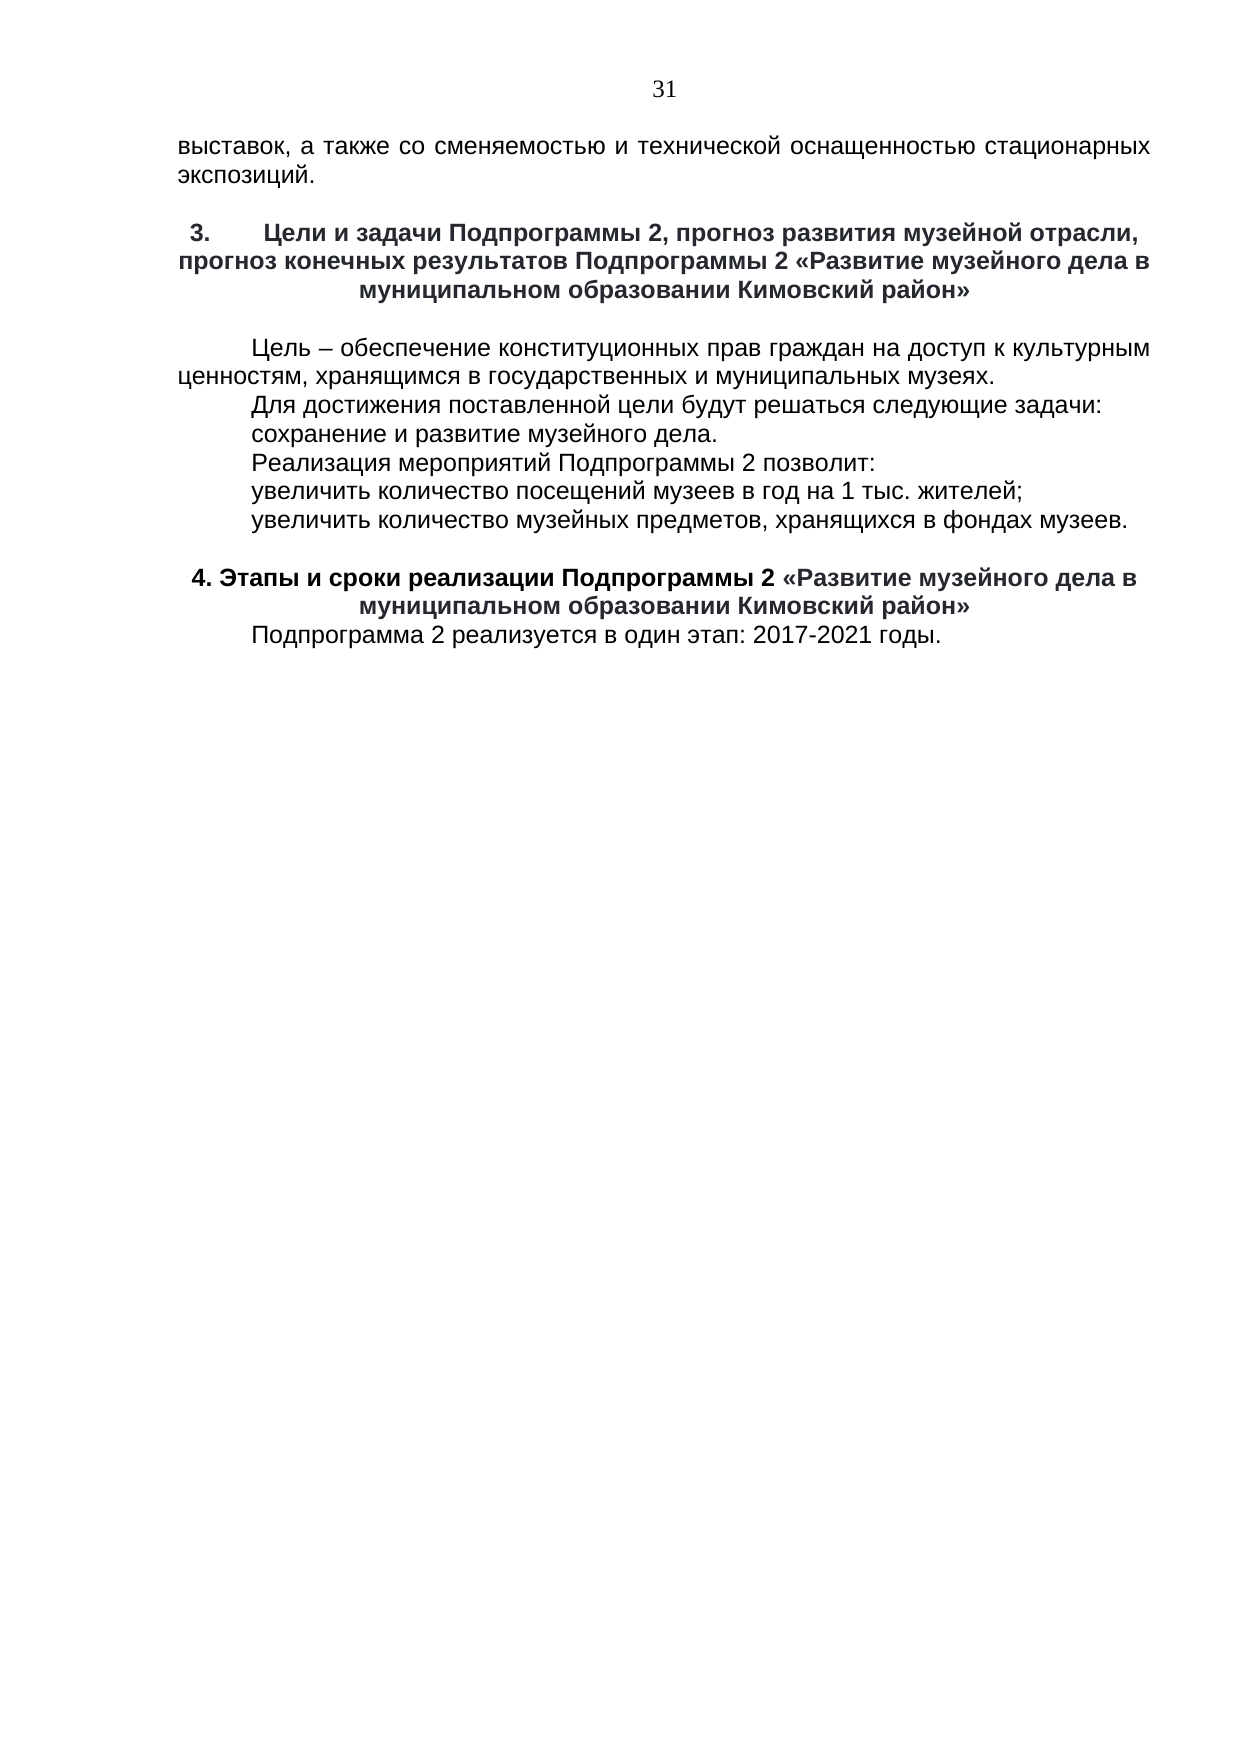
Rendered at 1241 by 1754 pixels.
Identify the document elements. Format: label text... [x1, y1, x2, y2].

text Цель – обеспечение конституционных прав граждан на доступ к культурным ценностям, хранящимся в государственных и муниципальных музеях. [177, 332, 1152, 390]
subtitle 4. Этапы и сроки реализации Подпрограммы 2 «Развитие музейного дела в муниципальном образовании Кимовский район» [177, 562, 1152, 620]
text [177, 131, 1152, 189]
subtitle Цели и задачи Подпрограммы 2, прогноз развития музейной отрасли, прогноз конечных результатов Подпрограммы 2 «Развитие музейного дела в муниципальном образовании Кимовский район» [177, 217, 1152, 304]
text увеличить количество посещений музеев в год на 1 тыс. жителей; [177, 476, 1152, 505]
text Реализация мероприятий Подпрограммы 2 позволит: [177, 447, 1152, 476]
text Подпрограмма 2 реализуется в один этап: 2017-2021 годы. [177, 620, 1152, 649]
text увеличить количество музейных предметов, хранящихся в фондах музеев. [177, 505, 1152, 534]
text Для достижения поставленной цели будут решаться следующие задачи: [177, 390, 1152, 419]
text сохранение и развитие музейного дела. [177, 419, 1152, 447]
